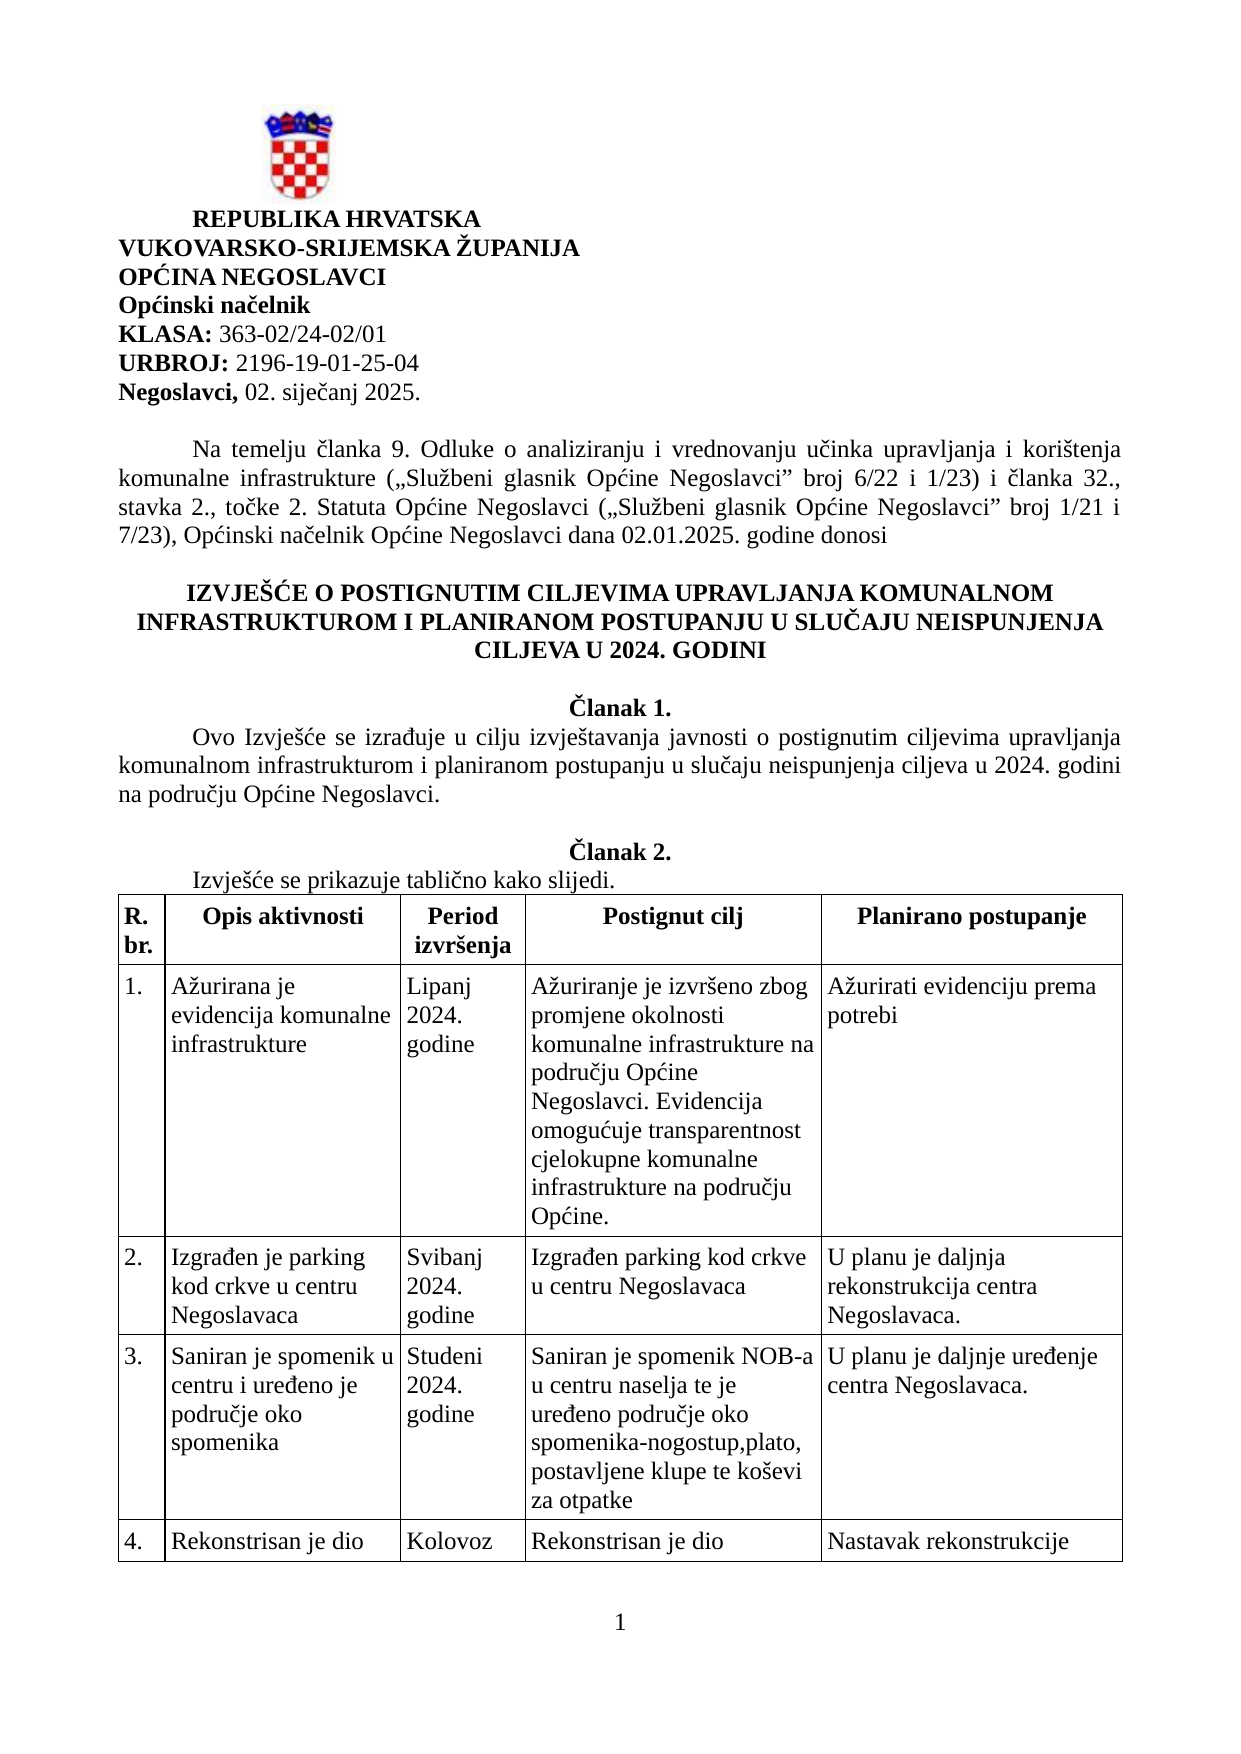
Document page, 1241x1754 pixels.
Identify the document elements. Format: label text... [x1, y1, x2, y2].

table_cell Saniran je spomenik u centru i uređeno je područje oko spomenika [166, 1335, 400, 1519]
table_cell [526, 1520, 821, 1561]
table_cell U planu je daljnje uređenje centra Negoslavaca. [822, 1335, 1122, 1519]
table_cell Izgrađen parking kod crkve u centru Negoslavaca [526, 1237, 821, 1334]
text IZVJEŠĆE O POSTIGNUTIM CILJEVIMA UPRAVLJANJA KOMUNALNOM INFRASTRUKTUROM I PLANIRANOM POSTUPANJU U SLUČAJU NEISPUNJENJA CILJEVA U 2024. GODINI [118, 578, 1122, 664]
table_cell 4. [119, 1520, 164, 1561]
text KLASA: 363-02/24-02/01 [118, 319, 1122, 348]
table_cell Ažurirati evidenciju prema potrebi [822, 965, 1122, 1236]
text URBROJ: 2196-19-01-25-04 [118, 348, 1122, 377]
table_header Period izvršenja [401, 895, 525, 964]
table_cell Ažuriranje je izvršeno zbog promjene okolnosti komunalne infrastrukture na području Općine Negoslavci. Evidencija omogućuje transparentnost cjelokupne komunalne infrastrukture na području Općine. [526, 965, 821, 1236]
table_cell Ažurirana je evidencija komunalne infrastrukture [166, 965, 400, 1236]
table_cell 3. [119, 1335, 164, 1519]
text Članak 1. [118, 693, 1122, 722]
text VUKOVARSKO-SRIJEMSKA ŽUPANIJA [118, 233, 1122, 262]
table_cell Studeni 2024. godine [401, 1335, 525, 1519]
table_cell Lipanj 2024. godine [401, 965, 525, 1236]
text Ovo Izvješće se izrađuje u cilju izvještavanja javnosti o postignutim ciljevima upravljanja komunalnom infrastrukturom i planiranom postupanju u slučaju neispunjenja ciljeva u 2024. godini na području Općine Negoslavci. [118, 722, 1122, 808]
text Izvješće se prikazuje tablično kako slijedi. [118, 866, 1122, 894]
text REPUBLIKA HRVATSKA [118, 204, 1122, 233]
text OPĆINA NEGOSLAVCI [118, 262, 1122, 291]
text Negoslavci, 02. siječanj 2025. [118, 377, 1122, 406]
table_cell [166, 1520, 400, 1561]
table_cell Izgrađen je parking kod crkve u centru Negoslavaca [166, 1237, 400, 1334]
table_cell Saniran je spomenik NOB-a u centru naselja te je uređeno područje oko spomenika-nogostup,plato, postavljene klupe te koševi za otpatke [526, 1335, 821, 1519]
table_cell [822, 1520, 1122, 1561]
table_header Postignut cilj [526, 895, 821, 964]
table_cell 1. [119, 965, 164, 1236]
table_cell U planu je daljnja rekonstrukcija centra Negoslavaca. [822, 1237, 1122, 1334]
text Na temelju članka 9. Odluke o analiziranju i vrednovanju učinka upravljanja i korištenja komunalne infrastrukture („Službeni glasnik Općine Negoslavci” broj 6/22 i 1/23) i članka 32., stavka 2., točke 2. Statuta Općine Negoslavci („Službeni glasnik Općine Negoslavci” broj 1/21 i 7/23), Općinski načelnik Općine Negoslavci dana 02.01.2025. godine donosi [118, 434, 1122, 549]
table_header Opis aktivnosti [166, 895, 400, 964]
picture [260, 104, 339, 204]
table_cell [401, 1520, 525, 1561]
table_cell 2. [119, 1237, 164, 1334]
text Općinski načelnik [118, 291, 1122, 319]
table_header R.br. [119, 895, 164, 964]
table_header Planirano postupanje [822, 895, 1122, 964]
text Članak 2. [118, 837, 1122, 866]
table_cell Svibanj 2024. godine [401, 1237, 525, 1334]
